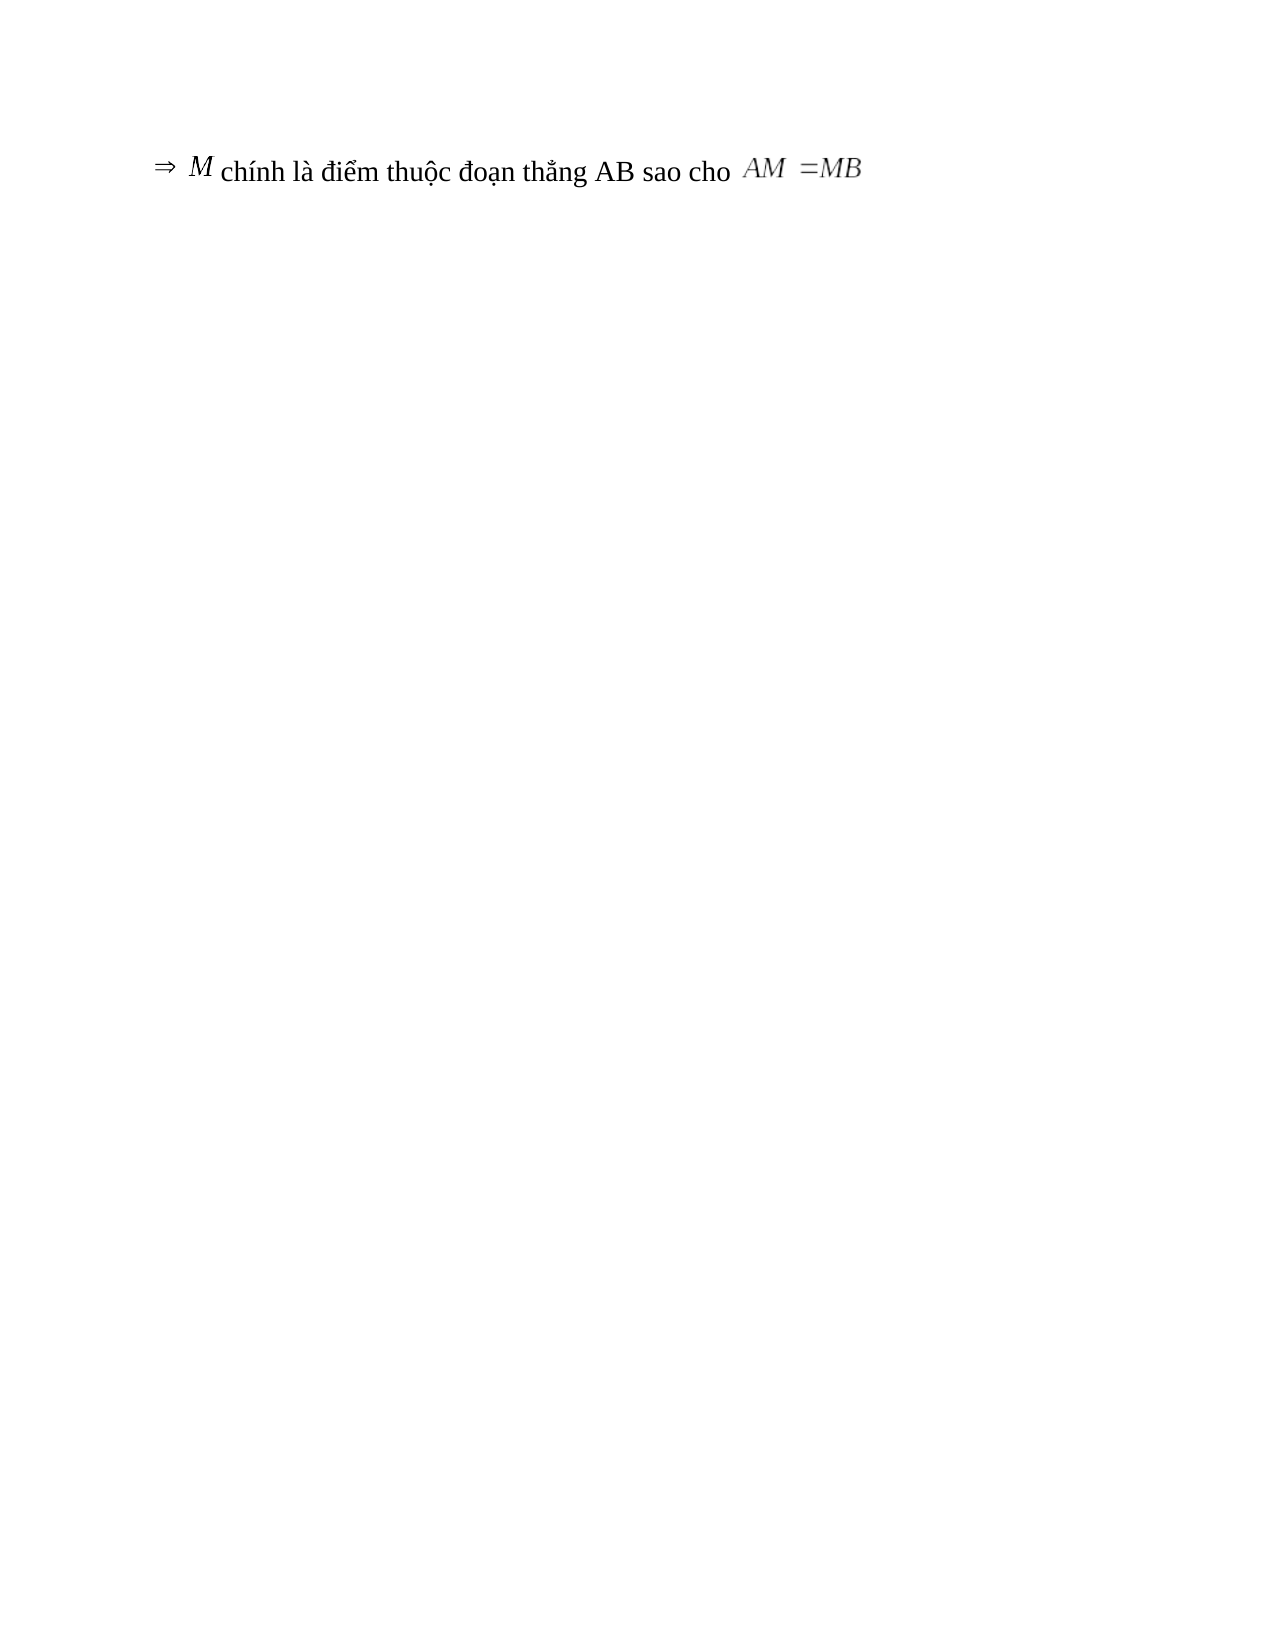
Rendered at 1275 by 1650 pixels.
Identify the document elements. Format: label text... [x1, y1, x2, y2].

list chính là điểm thuộc đoạn thẳng AB sao cho [150, 150, 1125, 187]
